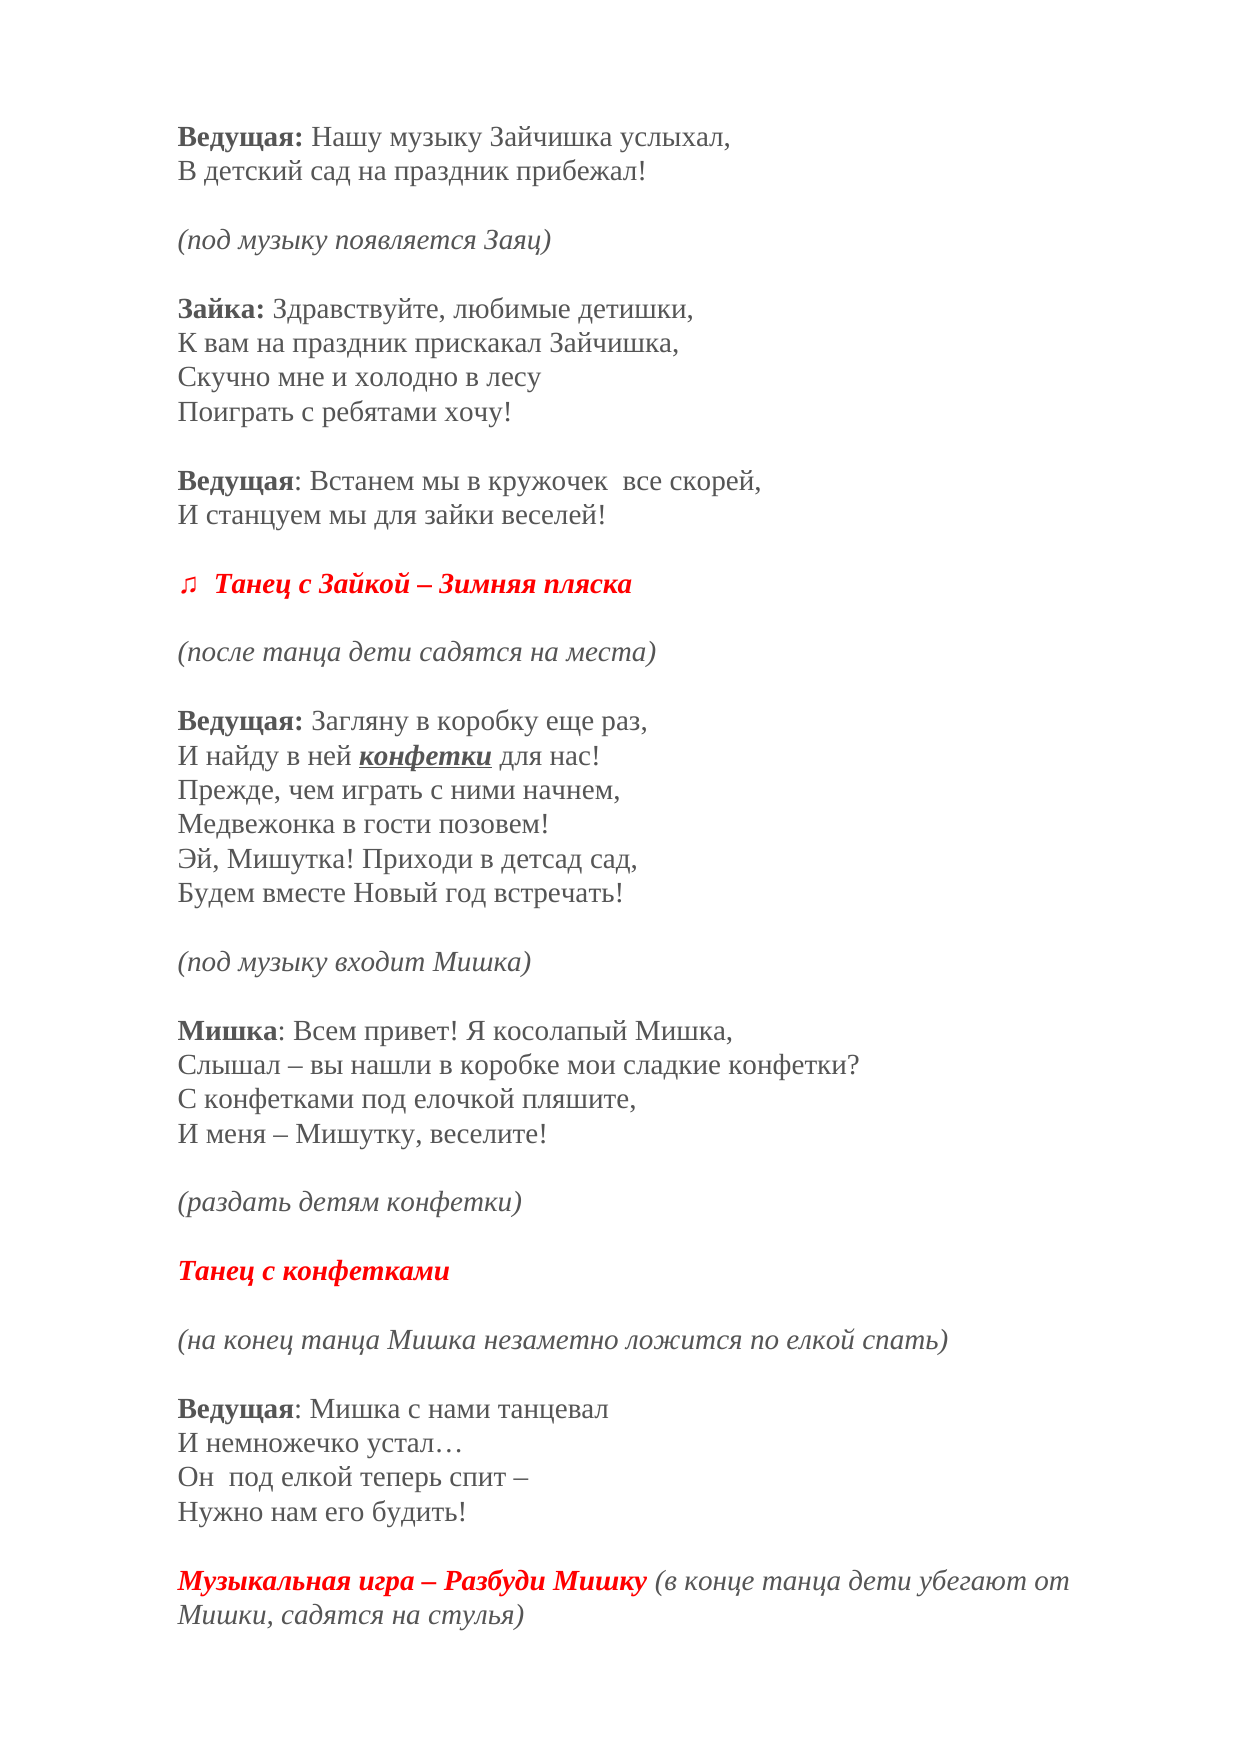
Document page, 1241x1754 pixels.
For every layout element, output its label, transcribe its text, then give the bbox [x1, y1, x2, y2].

text И немножечко устал… Он под елкой теперь спит – [177, 1424, 1152, 1493]
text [177, 1493, 1152, 1631]
text Ведущая: Встанем мы в кружочек все скорей, И станцуем мы для зайки веселей! ♫ Танец с Зайкой – Зимняя пляска [177, 462, 1152, 599]
text Ведущая: Нашу музыку Зайчишка услыхал, В детский сад на праздник прибежал! (под музыку появляется Заяц) [177, 118, 1152, 256]
text (после танца дети садятся на места) Ведущая: Загляну в коробку еще раз, И найду в ней конфетки для нас! Прежде, чем играть с ними начнем, Медвежонка в гости позовем! Эй, Мишутка! Приходи в детсад сад, Будем вместе Новый год встречать! (под музыку входит Мишка) Мишка: Всем привет! Я косолапый Мишка, Слышал – вы нашли в коробке мои сладкие конфетки? С конфетками под елочкой пляшите, И меня – Мишутку, веселите! [177, 634, 1152, 1149]
text (раздать детям конфетки) Танец с конфетками (на конец танца Мишка незаметно ложится по елкой спать) Ведущая: Мишка с нами танцевал [177, 1184, 1152, 1424]
text Зайка: Здравствуйте, любимые детишки, К вам на праздник прискакал Зайчишка, Скучно мне и холодно в лесу Поиграть с ребятами хочу! [177, 290, 1152, 427]
